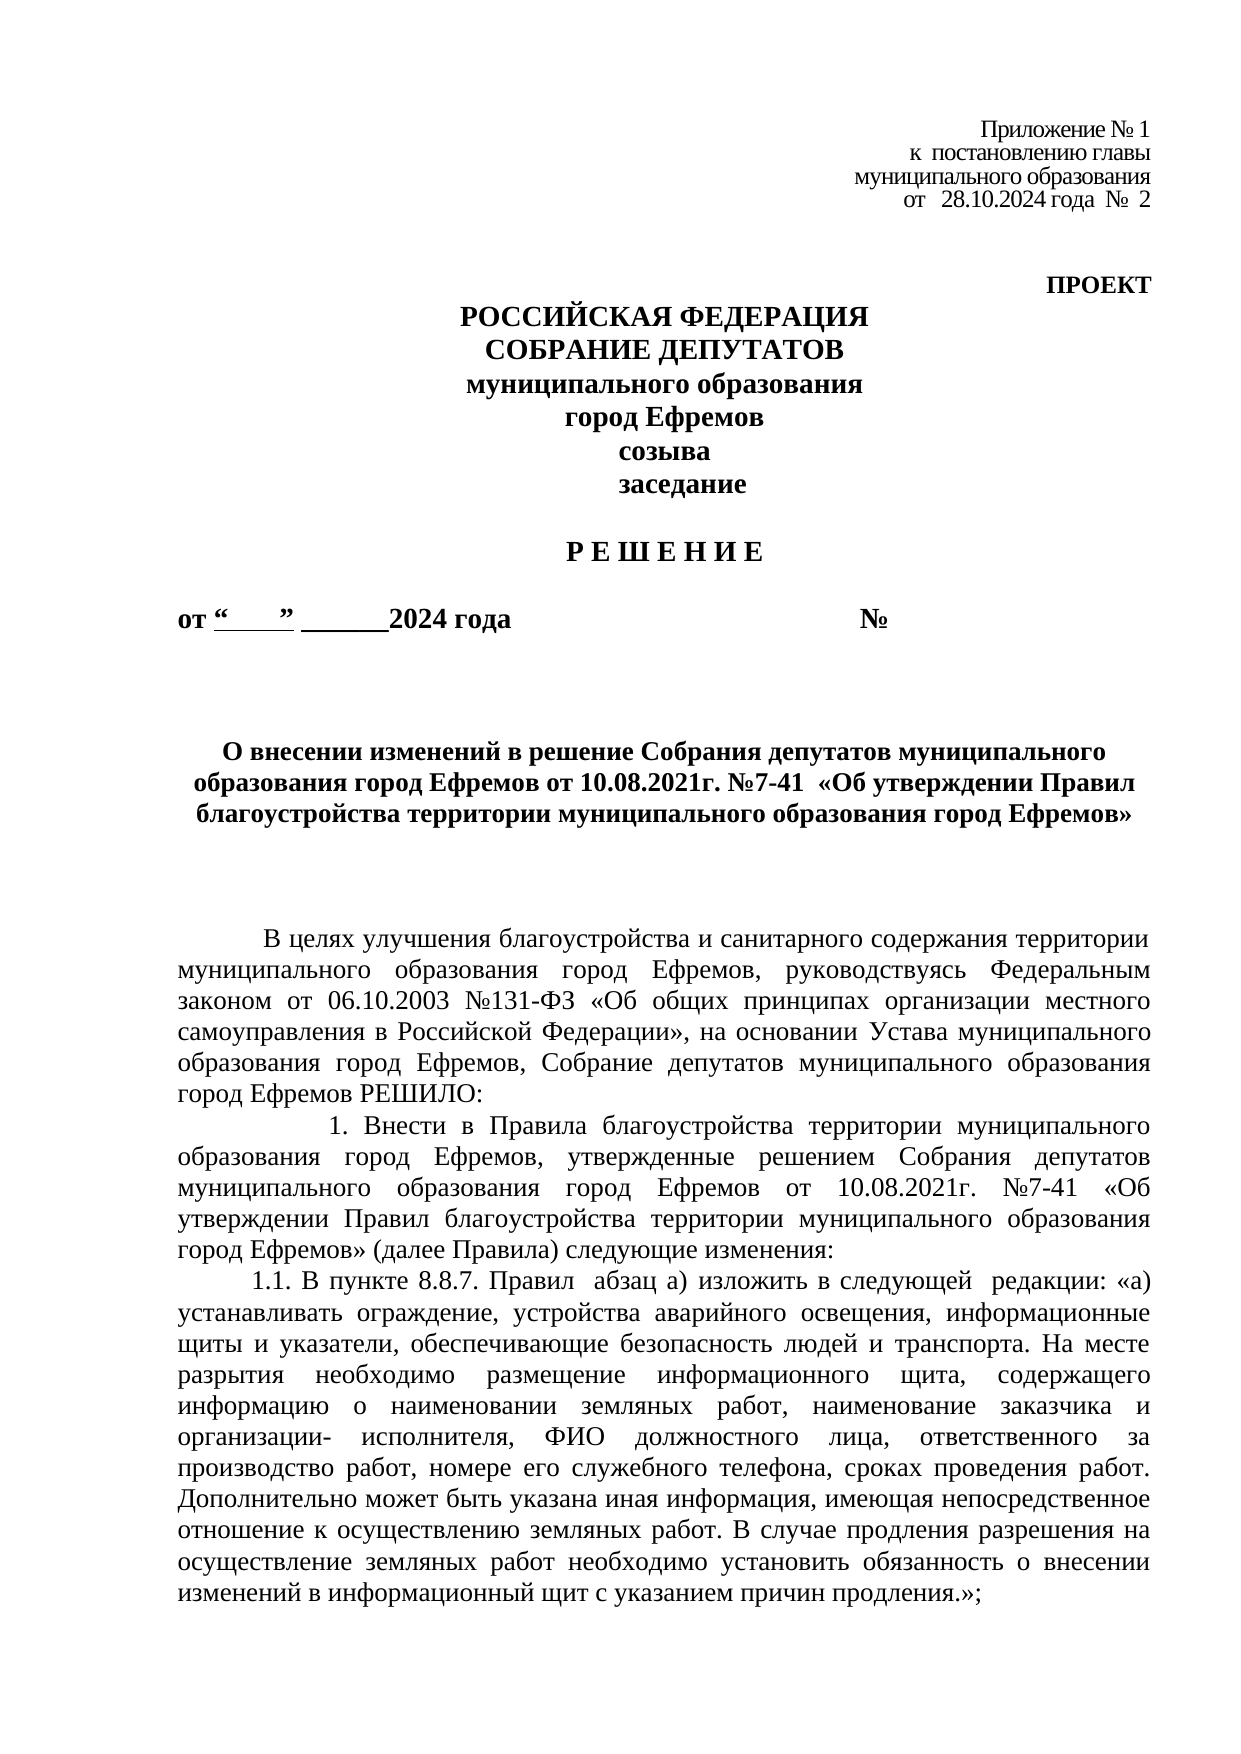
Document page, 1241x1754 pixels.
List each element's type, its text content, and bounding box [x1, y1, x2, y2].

text муниципального образования [734, 165, 1152, 189]
text к постановлению главы [734, 142, 1152, 165]
text СОБРАНИЕ ДЕПУТАТОВ [177, 332, 1152, 366]
text В целях улучшения благоустройства и санитарного содержания территории муниципального образования город Ефремов, руководствуясь Федеральным законом от 06.10.2003 №131-ФЗ «Об общих принципах организации местного самоуправления в Российской Федерации», на основании Устава муниципального образования город Ефремов, Собрание депутатов муниципального образования город Ефремов РЕШИЛО: [177, 922, 1152, 1109]
text от 28.10.2024 года № 2 [734, 189, 1152, 213]
text ПРОЕКТ [177, 270, 1152, 299]
text заседание [177, 467, 1152, 500]
text от “ ” ______2024 года № [177, 601, 1152, 634]
text город Ефремов [177, 399, 1152, 433]
text О внесении изменений в решение Собрания депутатов муниципального образования город Ефремов от 10.08.2021г. №7-41 «Об утверждении Правил благоустройства территории муниципального образования город Ефремов» [177, 735, 1152, 828]
text Приложение № 1 [730, 118, 1152, 142]
text 1.1. В пункте 8.8.7. Правил абзац а) изложить в следующей редакции: «а) устанавливать ограждение, устройства аварийного освещения, информационные щиты и указатели, обеспечивающие безопасность людей и транспорта. На месте разрытия необходимо размещение информационного щита, содержащего информацию о наименовании земляных работ, наименование заказчика и организации- исполнителя, ФИО должностного лица, ответственного за производство работ, номере его служебного телефона, сроках проведения работ. Дополнительно может быть указана иная информация, имеющая непосредственное отношение к осуществлению земляных работ. В случае продления разрешения на осуществление земляных работ необходимо установить обязанность о внесении изменений в информационный щит с указанием причин продления.»; [177, 1264, 1152, 1607]
title РОССИЙСКАЯ ФЕДЕРАЦИЯ [177, 299, 1152, 332]
text созыва [177, 433, 1152, 467]
text 1. Внести в Правила благоустройства территории муниципального образования город Ефремов, утвержденные решением Собрания депутатов муниципального образования город Ефремов от 10.08.2021г. №7-41 «Об утверждении Правил благоустройства территории муниципального образования город Ефремов» (далее Правила) следующие изменения: [177, 1109, 1152, 1264]
text Р Е Ш Е Н И Е [177, 534, 1152, 567]
text муниципального образования [177, 366, 1152, 399]
